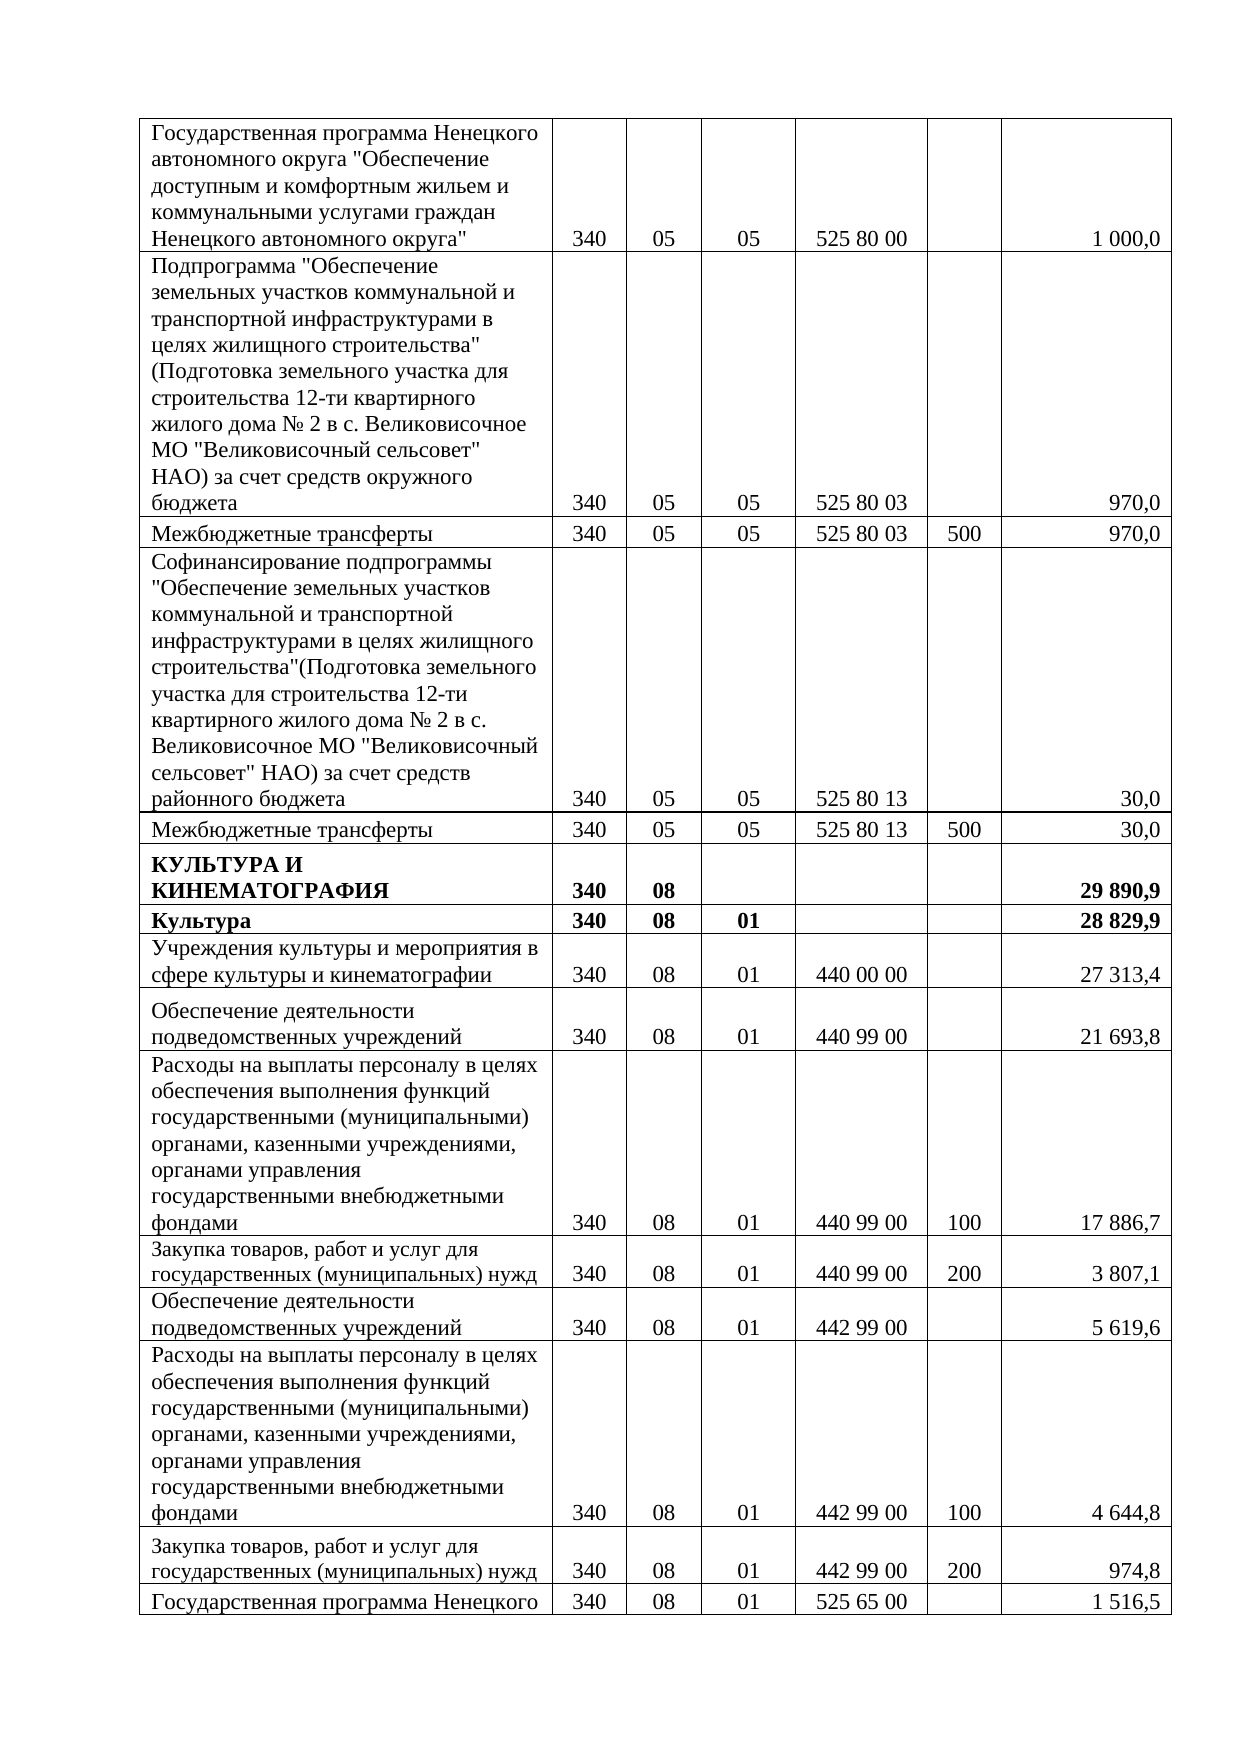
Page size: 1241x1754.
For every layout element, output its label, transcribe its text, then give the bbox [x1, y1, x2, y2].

table_cell 442 99 00 [796, 1527, 927, 1583]
table_cell 01 [702, 1051, 795, 1235]
table_cell 200 [928, 1527, 1001, 1583]
table_cell 340 [553, 1527, 626, 1583]
table_cell 01 [702, 1341, 795, 1526]
table_cell [928, 1288, 1001, 1340]
table_cell 08 [627, 988, 701, 1049]
table_cell 05 [627, 252, 701, 516]
table_cell Закупка товаров, работ и услуг для государственных (муниципальных) нужд [140, 1527, 552, 1583]
table_cell 440 99 00 [796, 988, 927, 1049]
table_cell 05 [702, 548, 795, 811]
table_cell 440 99 00 [796, 1051, 927, 1235]
table_cell 08 [627, 1288, 701, 1340]
table_cell 340 [553, 1341, 626, 1526]
table_cell 340 [553, 813, 626, 843]
table_cell 21 693,8 [1002, 988, 1171, 1049]
table_cell 01 [702, 1288, 795, 1340]
table_cell 1 000,0 [1002, 119, 1171, 251]
table_cell 200 [928, 1236, 1001, 1287]
table_cell 340 [553, 1584, 626, 1614]
table_cell Софинансирование подпрограммы "Обеспечение земельных участков коммунальной и транспортной инфраструктурами в целях жилищного строительства"(Подготовка земельного участка для строительства 12-ти квартирного жилого дома № 2 в с. Великовисочное МО "Великовисочный сельсовет" НАО) за счет средств районного бюджета [140, 548, 552, 811]
table_cell 01 [702, 934, 795, 987]
table_cell 28 829,9 [1002, 905, 1171, 933]
table_cell [928, 934, 1001, 987]
table_cell 340 [553, 1051, 626, 1235]
table_cell Расходы на выплаты персоналу в целях обеспечения выполнения функций государственными (муниципальными) органами, казенными учреждениями, органами управления государственными внебюджетными фондами [140, 1051, 552, 1235]
table_cell Обеспечение деятельности подведомственных учреждений [140, 988, 552, 1049]
table_cell [796, 905, 927, 933]
table_cell 05 [702, 252, 795, 516]
table_cell 27 313,4 [1002, 934, 1171, 987]
table_cell 340 [553, 119, 626, 251]
table_cell 340 [553, 844, 626, 903]
table_cell [928, 1584, 1001, 1614]
table_cell 340 [553, 517, 626, 547]
table_cell 3 807,1 [1002, 1236, 1171, 1287]
table_cell 08 [627, 905, 701, 933]
table_cell 970,0 [1002, 517, 1171, 547]
table_cell 970,0 [1002, 252, 1171, 516]
table_cell Обеспечение деятельности подведомственных учреждений [140, 1288, 552, 1340]
table_cell Подпрограмма "Обеспечение земельных участков коммунальной и транспортной инфраструктурами в целях жилищного строительства" (Подготовка земельного участка для строительства 12-ти квартирного жилого дома № 2 в с. Великовисочное МО "Великовисочный сельсовет" НАО) за счет средств окружного бюджета [140, 252, 552, 516]
table_cell Расходы на выплаты персоналу в целях обеспечения выполнения функций государственными (муниципальными) органами, казенными учреждениями, органами управления государственными внебюджетными фондами [140, 1341, 552, 1526]
table_cell 01 [702, 905, 795, 933]
table_cell 05 [627, 119, 701, 251]
table_cell 525 80 03 [796, 252, 927, 516]
table_cell 08 [627, 1051, 701, 1235]
table_cell 5 619,6 [1002, 1288, 1171, 1340]
table_cell 01 [702, 988, 795, 1049]
table_cell 08 [627, 1584, 701, 1614]
table_cell 440 99 00 [796, 1236, 927, 1287]
table_cell КУЛЬТУРА И КИНЕМАТОГРАФИЯ [140, 844, 552, 903]
table_cell 340 [553, 252, 626, 516]
table_cell 340 [553, 1236, 626, 1287]
table_cell [796, 844, 927, 903]
table_cell 525 80 00 [796, 119, 927, 251]
table_cell 08 [627, 844, 701, 903]
table_cell Культура [140, 905, 552, 933]
table_cell 29 890,9 [1002, 844, 1171, 903]
table_cell 05 [627, 813, 701, 843]
table_cell 30,0 [1002, 813, 1171, 843]
table_cell [928, 988, 1001, 1049]
table_cell 05 [702, 517, 795, 547]
table_cell 340 [553, 934, 626, 987]
table_cell 500 [928, 813, 1001, 843]
table_cell 340 [553, 905, 626, 933]
table_cell Закупка товаров, работ и услуг для государственных (муниципальных) нужд [140, 1236, 552, 1287]
table_cell Межбюджетные трансферты [140, 813, 552, 843]
table_cell 442 99 00 [796, 1341, 927, 1526]
table_cell 05 [702, 119, 795, 251]
table_cell [702, 844, 795, 903]
table_cell 100 [928, 1051, 1001, 1235]
table_cell Учреждения культуры и мероприятия в сфере культуры и кинематографии [140, 934, 552, 987]
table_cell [140, 1584, 552, 1614]
table_cell Государственная программа Ненецкого автономного округа "Обеспечение доступным и комфортным жильем и коммунальными услугами граждан Ненецкого автономного округа" [140, 119, 552, 251]
table_cell 08 [627, 1236, 701, 1287]
table_cell 442 99 00 [796, 1288, 927, 1340]
table_cell 1 516,5 [1002, 1584, 1171, 1614]
table_cell 01 [702, 1584, 795, 1614]
table_cell [928, 905, 1001, 933]
table_cell 4 644,8 [1002, 1341, 1171, 1526]
table_cell 340 [553, 548, 626, 811]
table_cell [928, 844, 1001, 903]
table_cell 08 [627, 1341, 701, 1526]
table_cell 525 80 03 [796, 517, 927, 547]
table_cell 525 80 13 [796, 813, 927, 843]
table_cell 340 [553, 1288, 626, 1340]
table_cell Межбюджетные трансферты [140, 517, 552, 547]
table_cell [928, 548, 1001, 811]
table_cell 08 [627, 934, 701, 987]
table_cell 100 [928, 1341, 1001, 1526]
table_cell 01 [702, 1236, 795, 1287]
table_cell 525 65 00 [796, 1584, 927, 1614]
table_cell 340 [553, 988, 626, 1049]
table_cell 05 [627, 548, 701, 811]
table_cell 30,0 [1002, 548, 1171, 811]
table_cell 08 [627, 1527, 701, 1583]
table_cell 05 [702, 813, 795, 843]
table_cell [928, 252, 1001, 516]
table_cell 05 [627, 517, 701, 547]
table_cell 974,8 [1002, 1527, 1171, 1583]
table_cell 500 [928, 517, 1001, 547]
table_cell [928, 119, 1001, 251]
table_cell 440 00 00 [796, 934, 927, 987]
table_cell 525 80 13 [796, 548, 927, 811]
table_cell 17 886,7 [1002, 1051, 1171, 1235]
table_cell 01 [702, 1527, 795, 1583]
